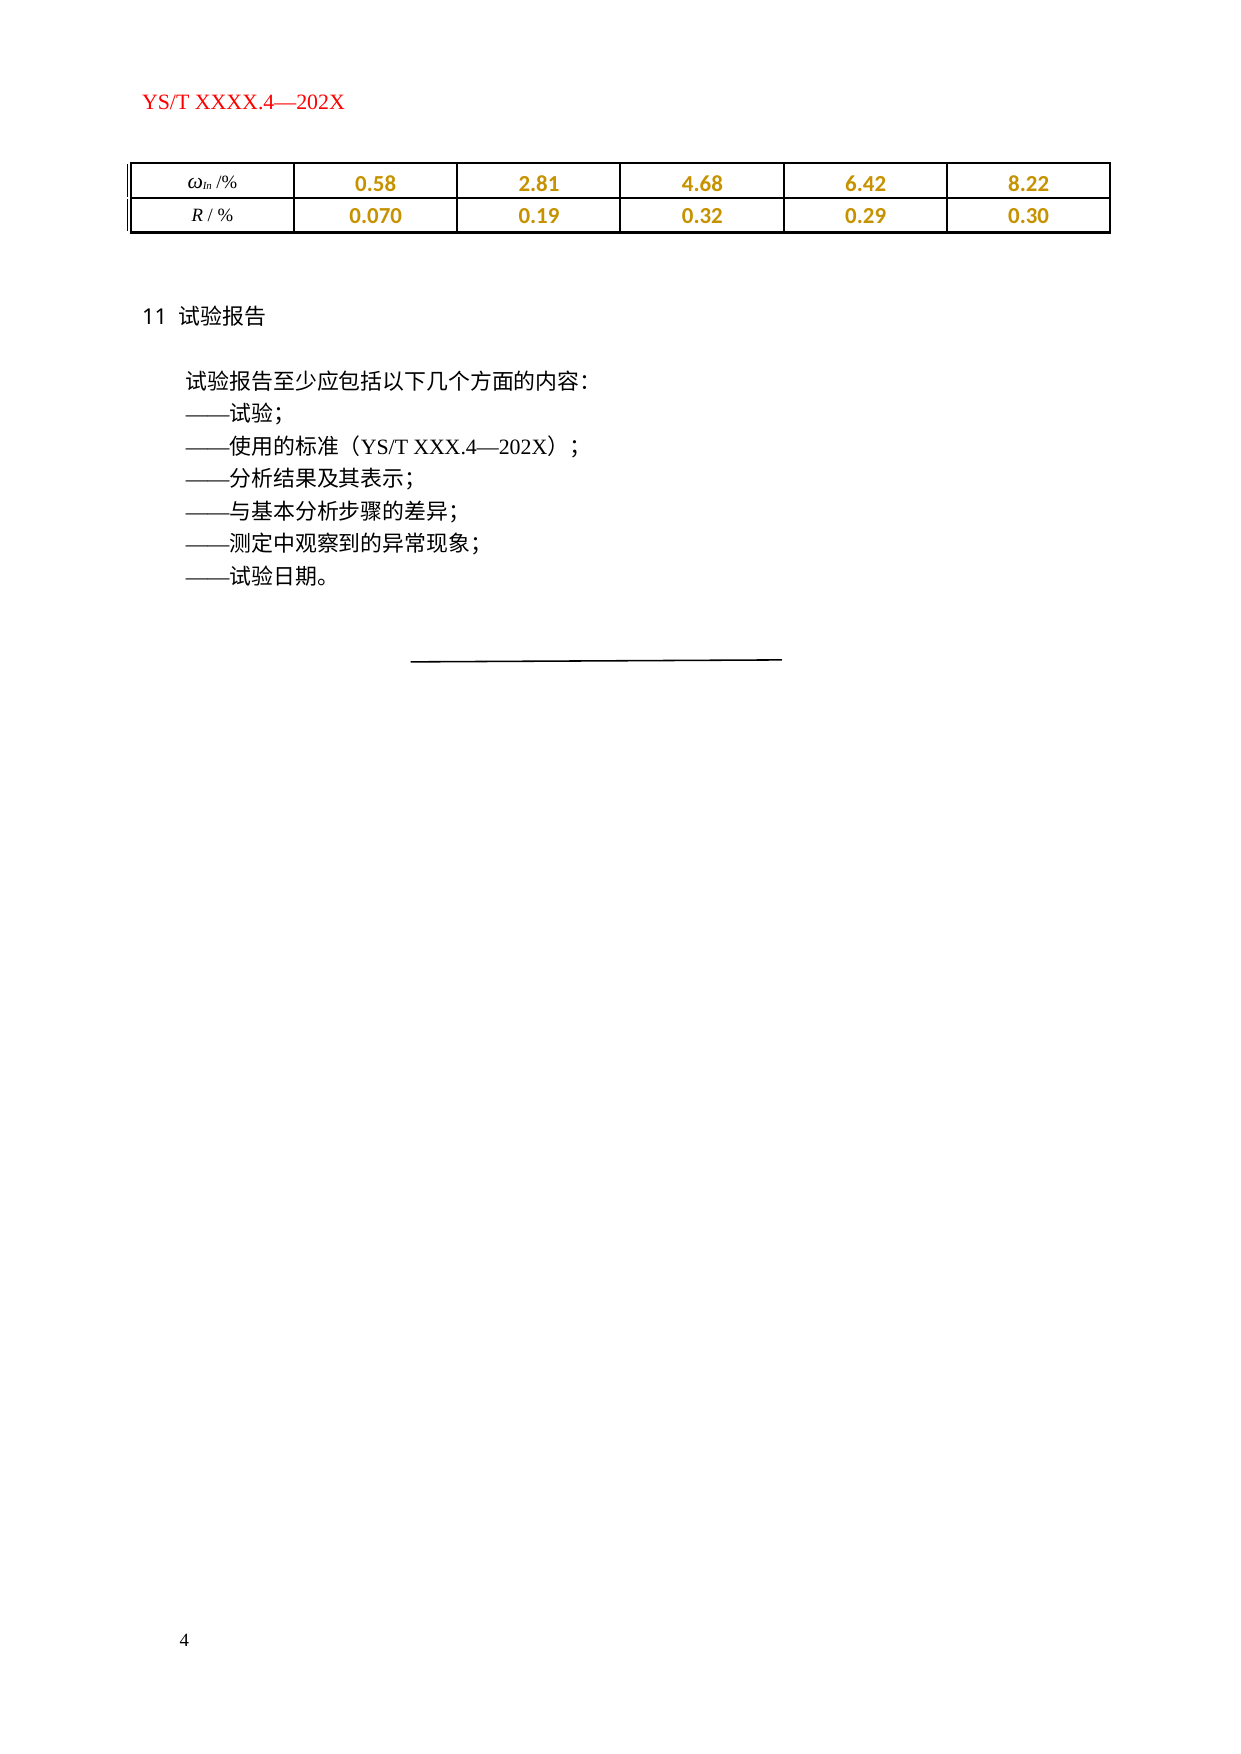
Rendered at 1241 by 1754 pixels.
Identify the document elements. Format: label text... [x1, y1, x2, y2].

table_header 0.58 [295, 164, 456, 197]
table_header 6.42 [785, 164, 946, 197]
text 11 试验报告 [142, 298, 1098, 331]
text ——分析结果及其表示； [186, 461, 1098, 493]
table_cell 0.32 [621, 199, 783, 231]
text ——使用的标准（YS/T XXX.4—202X）； [186, 428, 1098, 461]
table_header 8.22 [948, 164, 1109, 197]
text ——试验日期。 [186, 558, 1098, 591]
table_cell 0.19 [458, 199, 619, 231]
text ——试验； [186, 396, 1098, 428]
table_header 4.68 [621, 164, 783, 197]
text 试验报告至少应包括以下几个方面的内容： [142, 363, 1098, 396]
table_header ωIn /% [132, 164, 293, 197]
table_header 2.81 [458, 164, 619, 197]
text ——与基本分析步骤的差异； [186, 493, 1098, 526]
text ——测定中观察到的异常现象； [186, 526, 1098, 558]
table_cell 0.070 [295, 199, 456, 231]
table_cell R / % [132, 199, 293, 231]
table_cell 0.30 [948, 199, 1109, 231]
table_cell 0.29 [785, 199, 946, 231]
